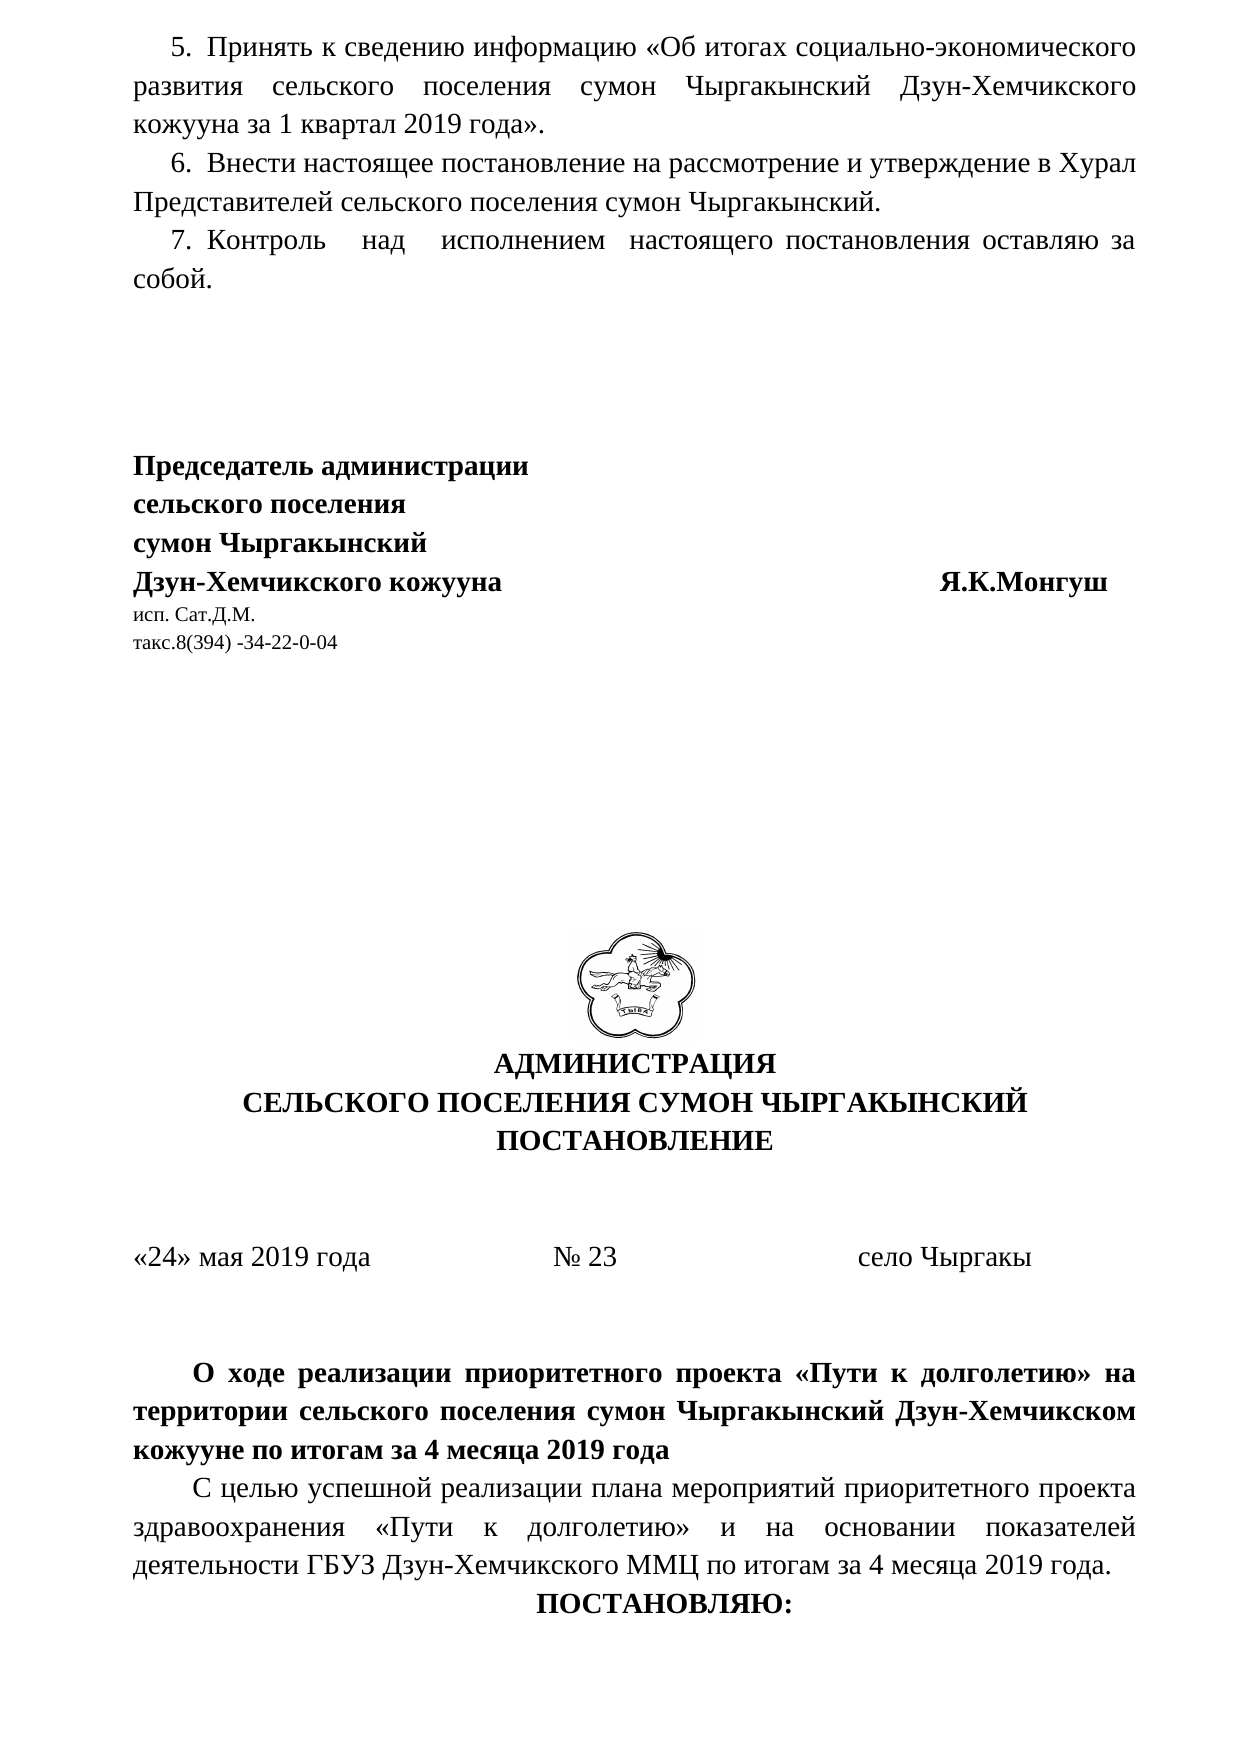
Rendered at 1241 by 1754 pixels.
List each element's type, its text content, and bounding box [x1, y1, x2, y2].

text сумон Чыргакынский [133, 525, 1137, 559]
text исп. Сат.Д.М. [133, 602, 1137, 626]
text Дзун-Хемчикского кожууна Я.К.Монгуш [133, 564, 1137, 597]
text Председатель администрации [133, 448, 1137, 482]
text АДМИНИСТРАЦИЯ [133, 1046, 1137, 1080]
text сельского поселения [133, 487, 1137, 520]
text «24» мая 2019 года № 23 село Чыргакы [133, 1239, 1137, 1273]
text такс.8(394) -34-22-0-04 [133, 630, 1137, 654]
list Контроль над исполнением настоящего постановления оставляю за собой. [133, 222, 1137, 294]
text ПОСТАНОВЛЕНИЕ [133, 1123, 1137, 1157]
text О ходе реализации приоритетного проекта «Пути к долголетию» на территории сельского поселения сумон Чыргакынский Дзун-Хемчикском кожууне по итогам за 4 месяца 2019 года [133, 1355, 1137, 1465]
text ПОСТАНОВЛЯЮ: [133, 1586, 1137, 1619]
list Внести настоящее постановление на рассмотрение и утверждение в Хурал Представителей сельского поселения сумон Чыргакынский. [133, 145, 1137, 217]
list Принять к сведению информацию «Об итогах социально-экономического развития сельского поселения сумон Чыргакынский Дзун-Хемчикского кожууна за 1 квартал 2019 года». [133, 29, 1137, 140]
text СЕЛЬСКОГО ПОСЕЛЕНИЯ СУМОН ЧЫРГАКЫНСКИЙ [133, 1085, 1137, 1118]
text С целью успешной реализации плана мероприятий приоритетного проекта здравоохранения «Пути к долголетию» и на основании показателей деятельности ГБУЗ Дзун-Хемчикского ММЦ по итогам за 4 месяца 2019 года. [133, 1470, 1137, 1581]
